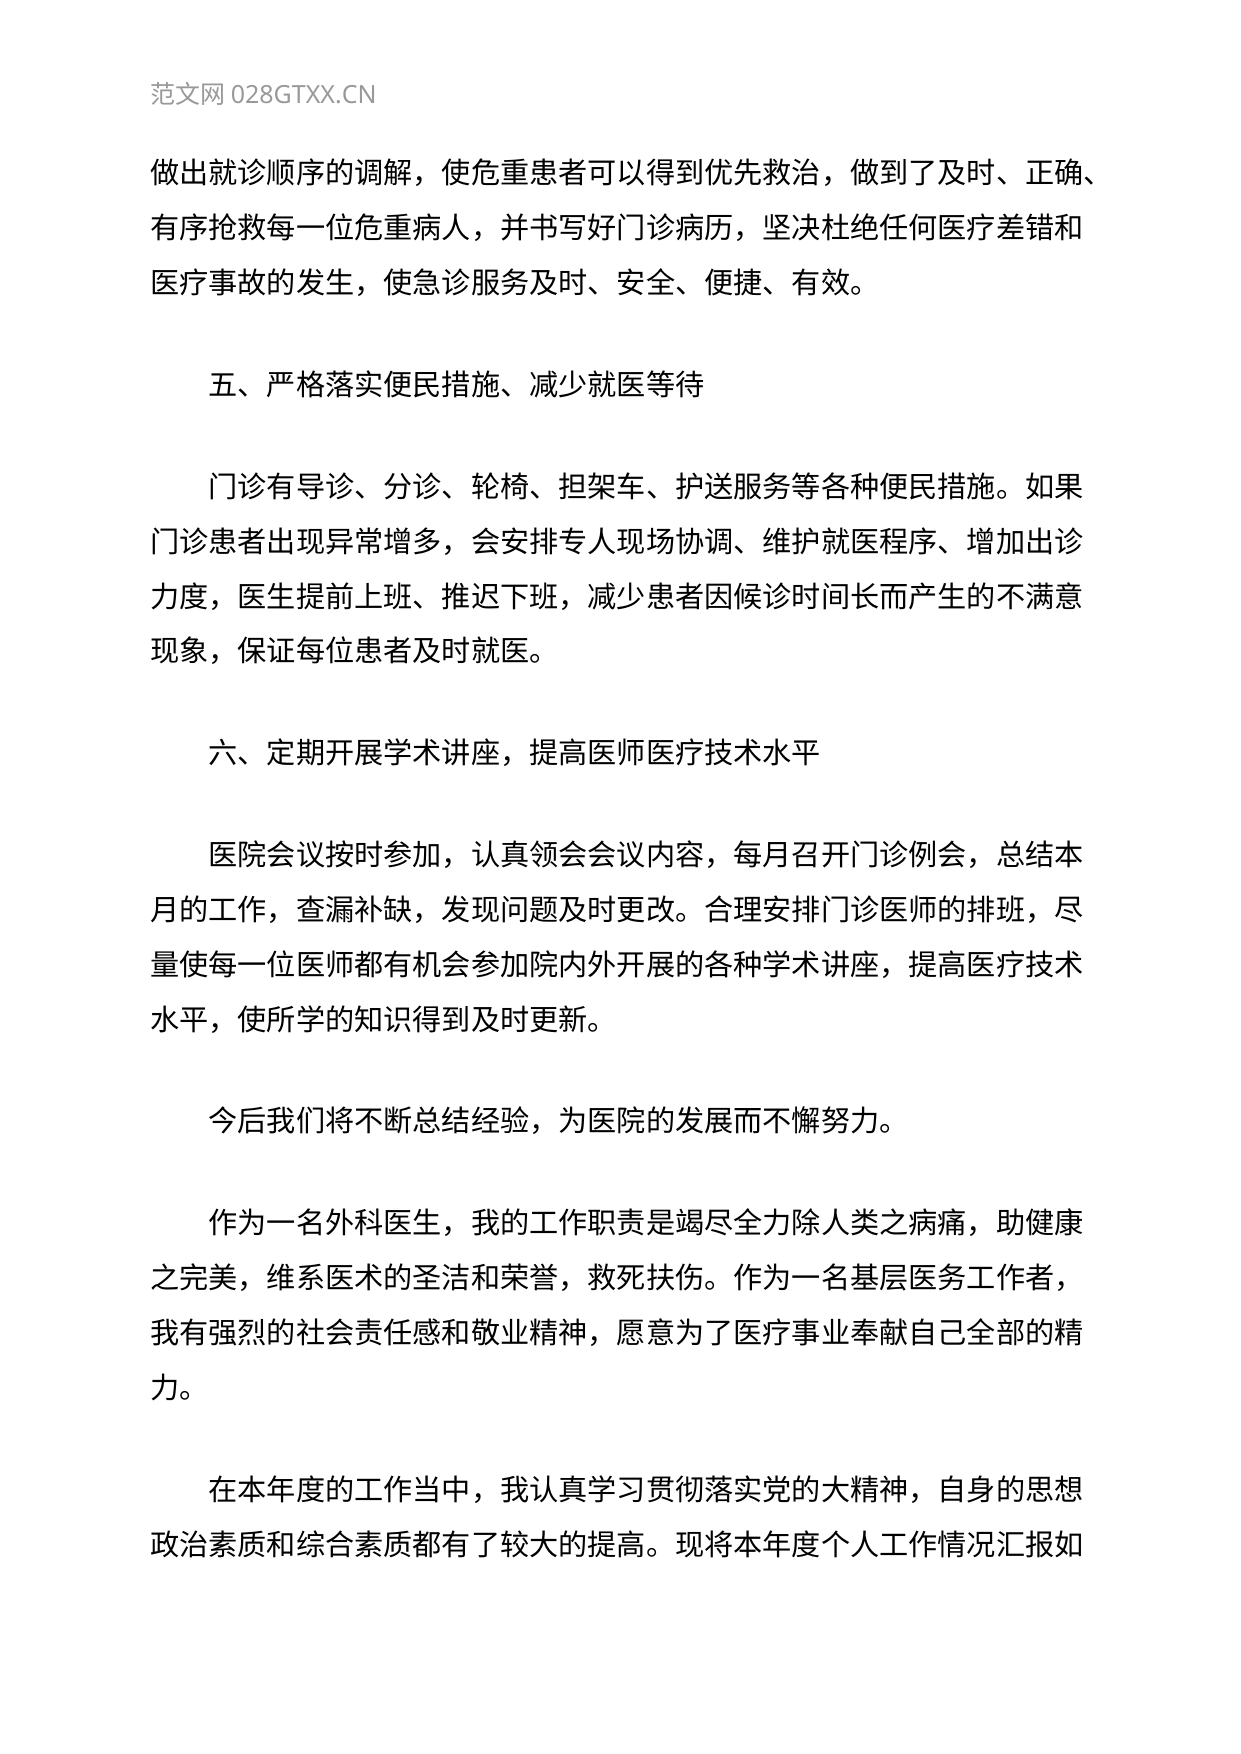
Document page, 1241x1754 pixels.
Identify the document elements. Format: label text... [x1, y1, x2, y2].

text 医院会议按时参加，认真领会会议内容，每月召开门诊例会，总结本月的工作，查漏补缺，发现问题及时更改。合理安排门诊医师的排班，尽量使每一位医师都有机会参加院内外开展的各种学术讲座，提高医疗技术水平，使所学的知识得到及时更新。 [150, 832, 1090, 1038]
text 门诊有导诊、分诊、轮椅、担架车、护送服务等各种便民措施。如果门诊患者出现异常增多，会安排专人现场协调、维护就医程序、增加出诊力度，医生提前上班、推迟下班，减少患者因候诊时间长而产生的不满意现象，保证每位患者及时就医。 [150, 463, 1090, 670]
text 今后我们将不断总结经验，为医院的发展而不懈努力。 [150, 1098, 1090, 1140]
text 五、严格落实便民措施、减少就医等待 [150, 362, 1090, 404]
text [150, 1466, 1090, 1563]
text 六、定期开展学术讲座，提高医师医疗技术水平 [150, 730, 1090, 772]
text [150, 150, 1090, 302]
text 作为一名外科医生，我的工作职责是竭尽全力除人类之病痛，助健康之完美，维系医术的圣洁和荣誉，救死扶伤。作为一名基层医务工作者，我有强烈的社会责任感和敬业精神，愿意为了医疗事业奉献自己全部的精力。 [150, 1200, 1090, 1407]
